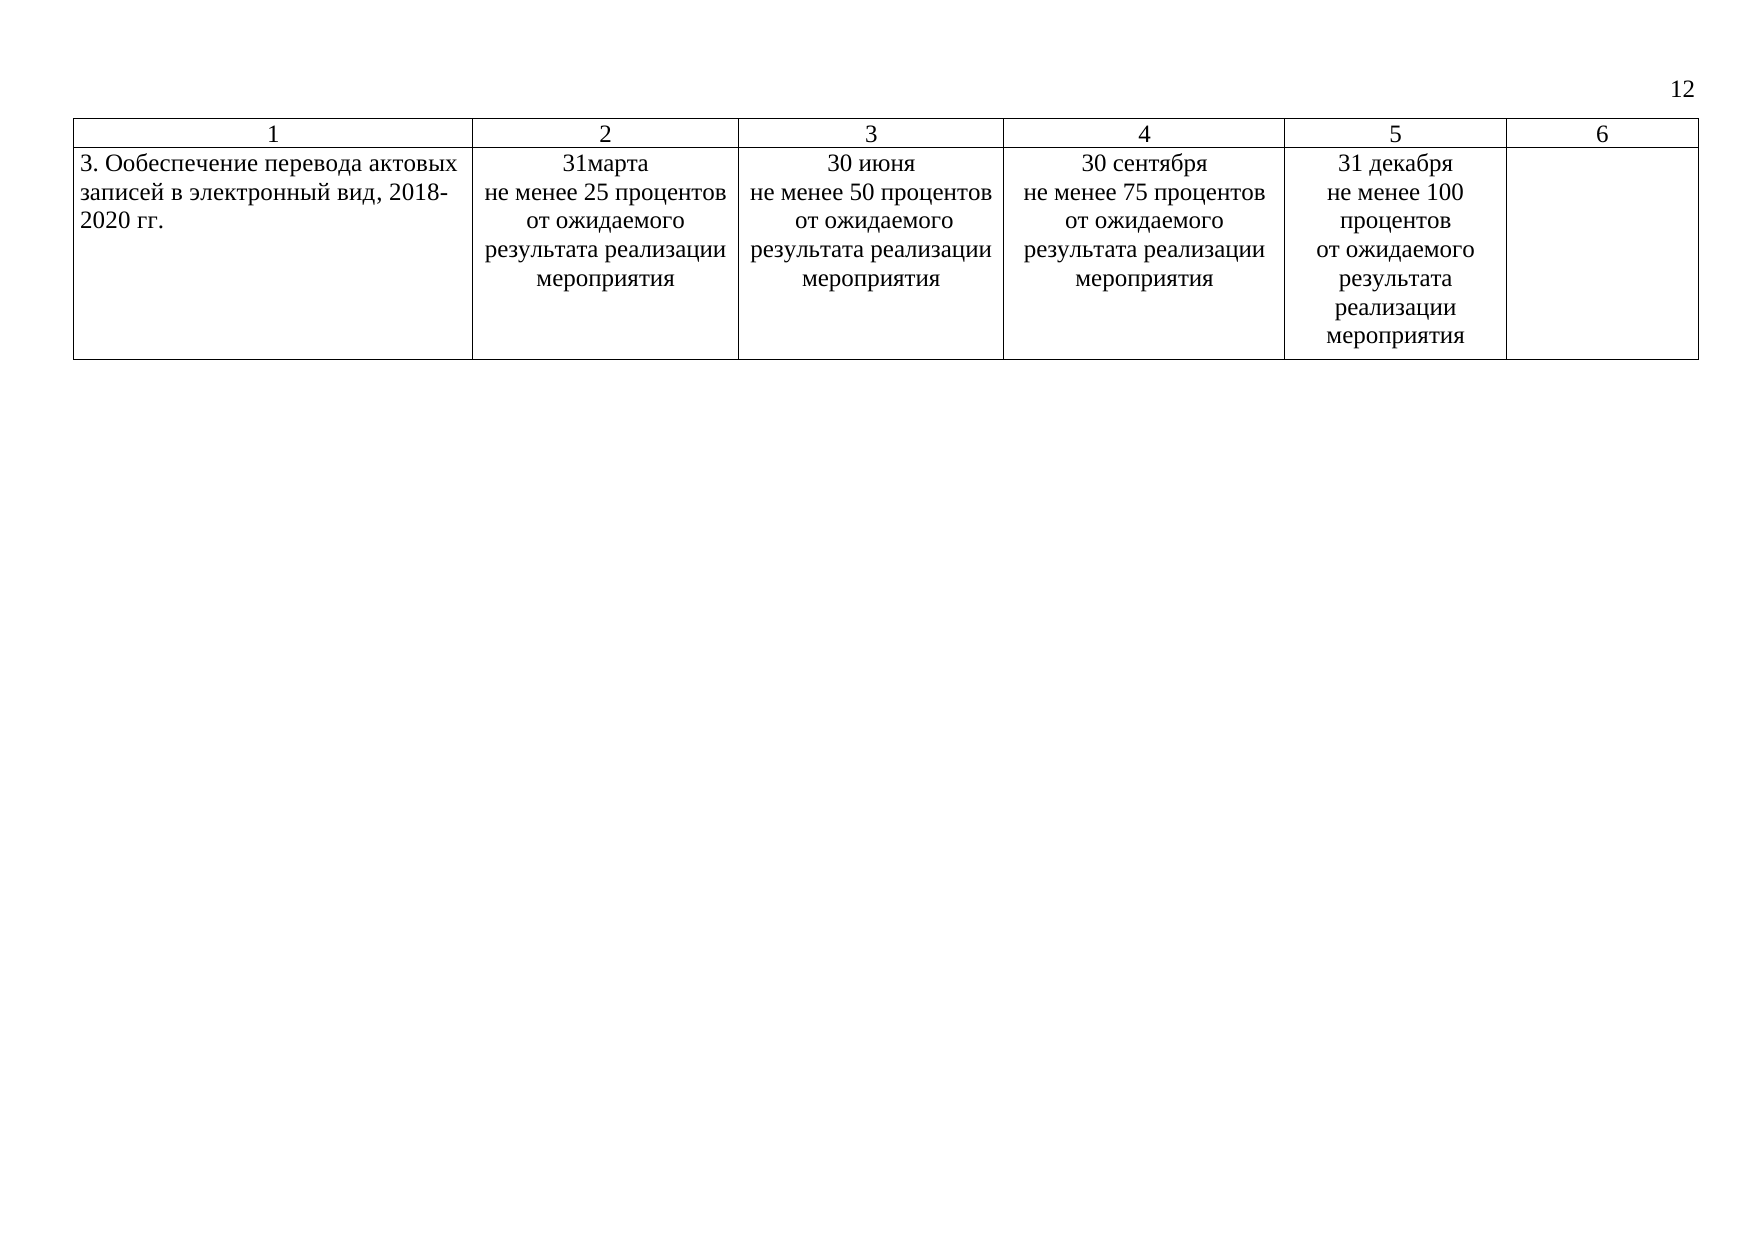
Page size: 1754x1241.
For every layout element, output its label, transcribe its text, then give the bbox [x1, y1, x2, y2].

table_cell 30 июня не менее 50 процентов от ожидаемого результата реализации мероприятия [739, 148, 1003, 358]
table_header 5 [1285, 119, 1506, 147]
table_header 1 [74, 119, 472, 147]
table_cell [1507, 148, 1698, 358]
table_header 6 [1507, 119, 1698, 147]
table_header 3 [739, 119, 1003, 147]
table_cell 31марта не менее 25 процентов от ожидаемого результата реализации мероприятия [473, 148, 738, 358]
table_cell 31 декабря не менее 100 процентов от ожидаемого результата реализации мероприятия [1285, 148, 1506, 358]
table_header 2 [473, 119, 738, 147]
table_header 4 [1004, 119, 1284, 147]
table_cell 30 сентября не менее 75 процентов от ожидаемого результата реализации мероприятия [1004, 148, 1284, 358]
table_cell 3. Ообеспечение перевода актовых записей в электронный вид, 2018-2020 гг. [74, 148, 472, 358]
